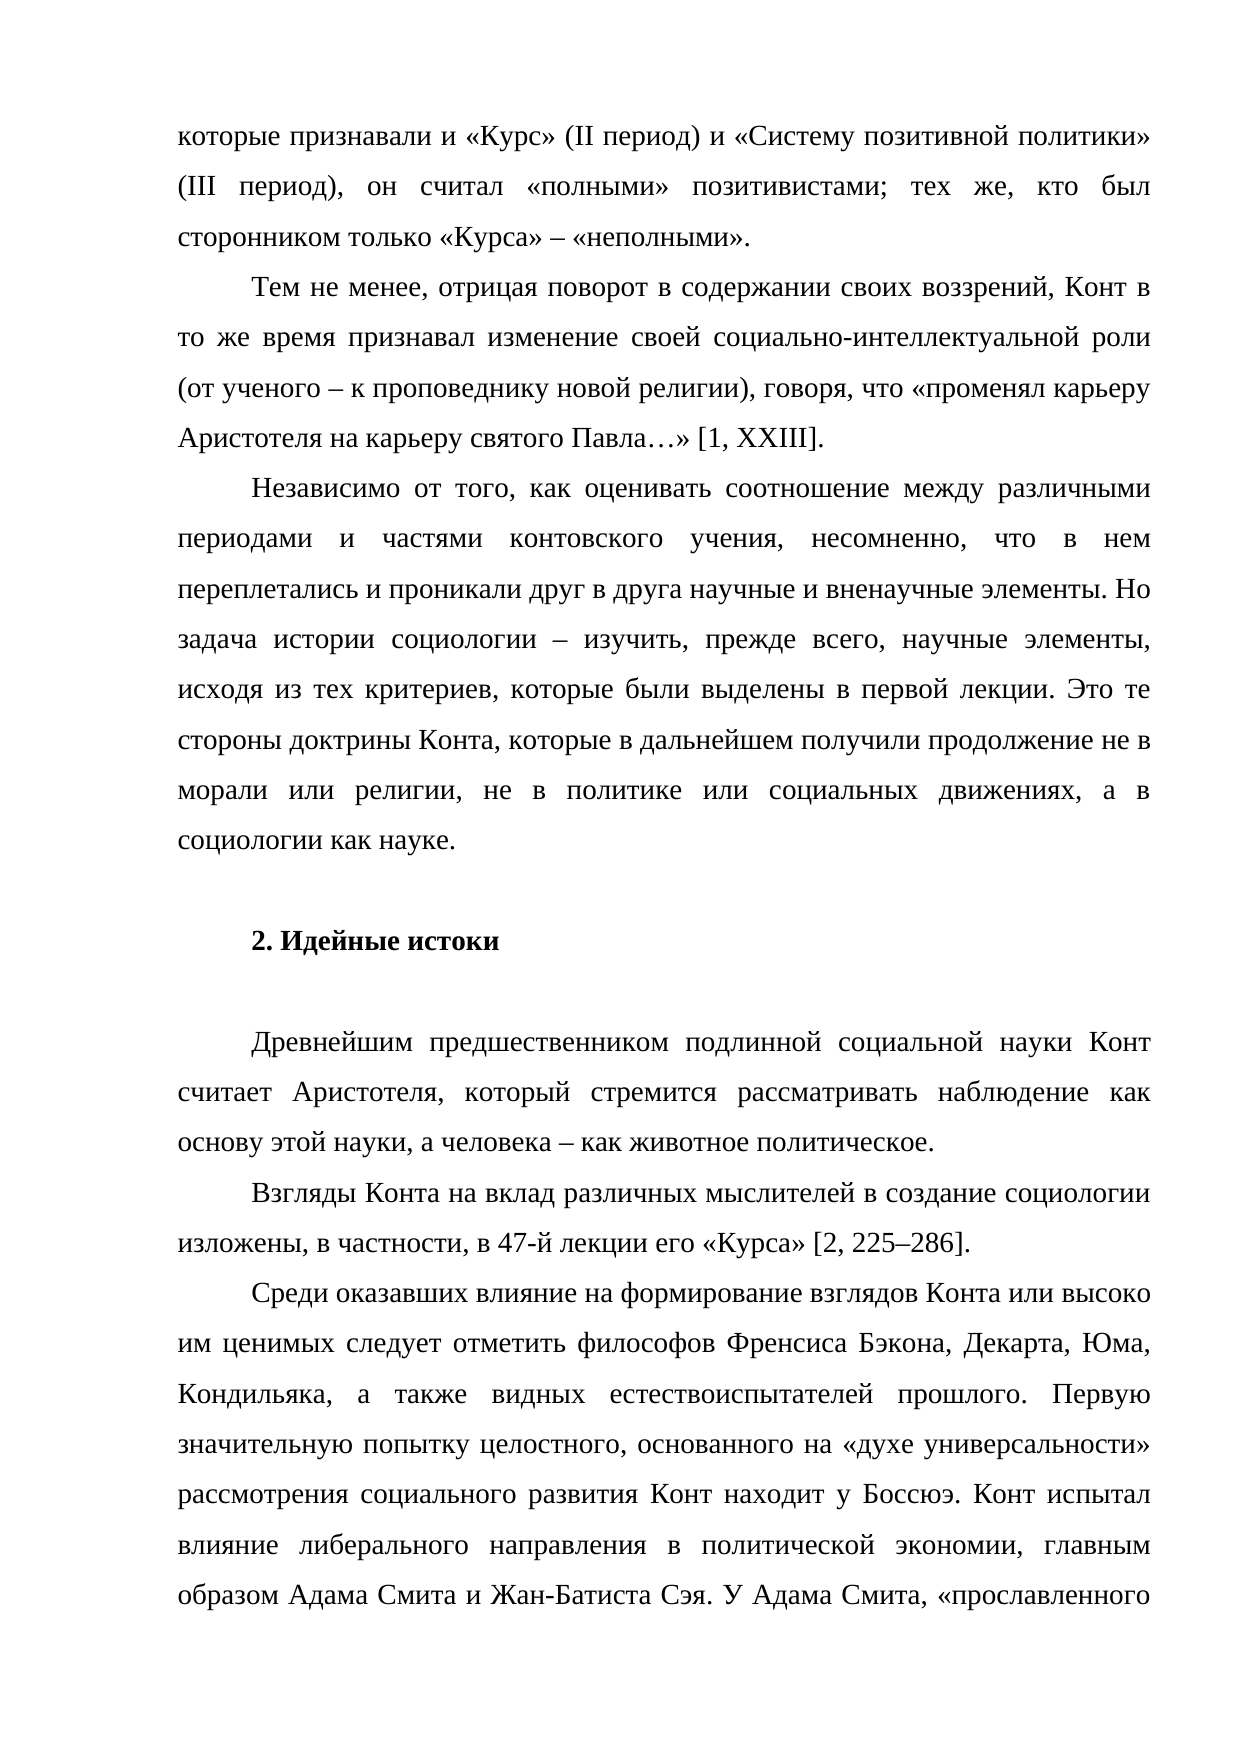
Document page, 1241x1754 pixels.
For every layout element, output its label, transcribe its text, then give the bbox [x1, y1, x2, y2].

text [177, 118, 1152, 252]
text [177, 1275, 1152, 1611]
text 2. Идейные истоки [177, 923, 1152, 957]
text Независимо от того, как оценивать соотношение между различными периодами и частями контовского учения, несомненно, что в нем переплетались и проникали друг в друга научные и вненаучные элементы. Но задача истории социологии – изучить, прежде всего, научные элементы, исходя из тех критериев, которые были выделены в первой лекции. Это те стороны доктрины Конта, которые в дальнейшем получили продолжение не в морали или религии, не в политике или социальных движениях, а в социологии как науке. [177, 470, 1152, 856]
text Тем не менее, отрицая поворот в содержании своих воззрений, Конт в то же время признавал изменение своей социально-интеллектуальной роли (от ученого – к проповеднику новой религии), говоря, что «променял карьеру Аристотеля на карьеру святого Павла…» [1, XXIII]. [177, 269, 1152, 453]
text Взгляды Конта на вклад различных мыслителей в создание социологии изложены, в частности, в 47-й лекции его «Курса» [2, 225–286]. [177, 1175, 1152, 1258]
text Древнейшим предшественником подлинной социальной науки Конт считает Аристотеля, который стремится рассматривать наблюдение как основу этой науки, а человека – как животное политическое. [177, 1024, 1152, 1158]
